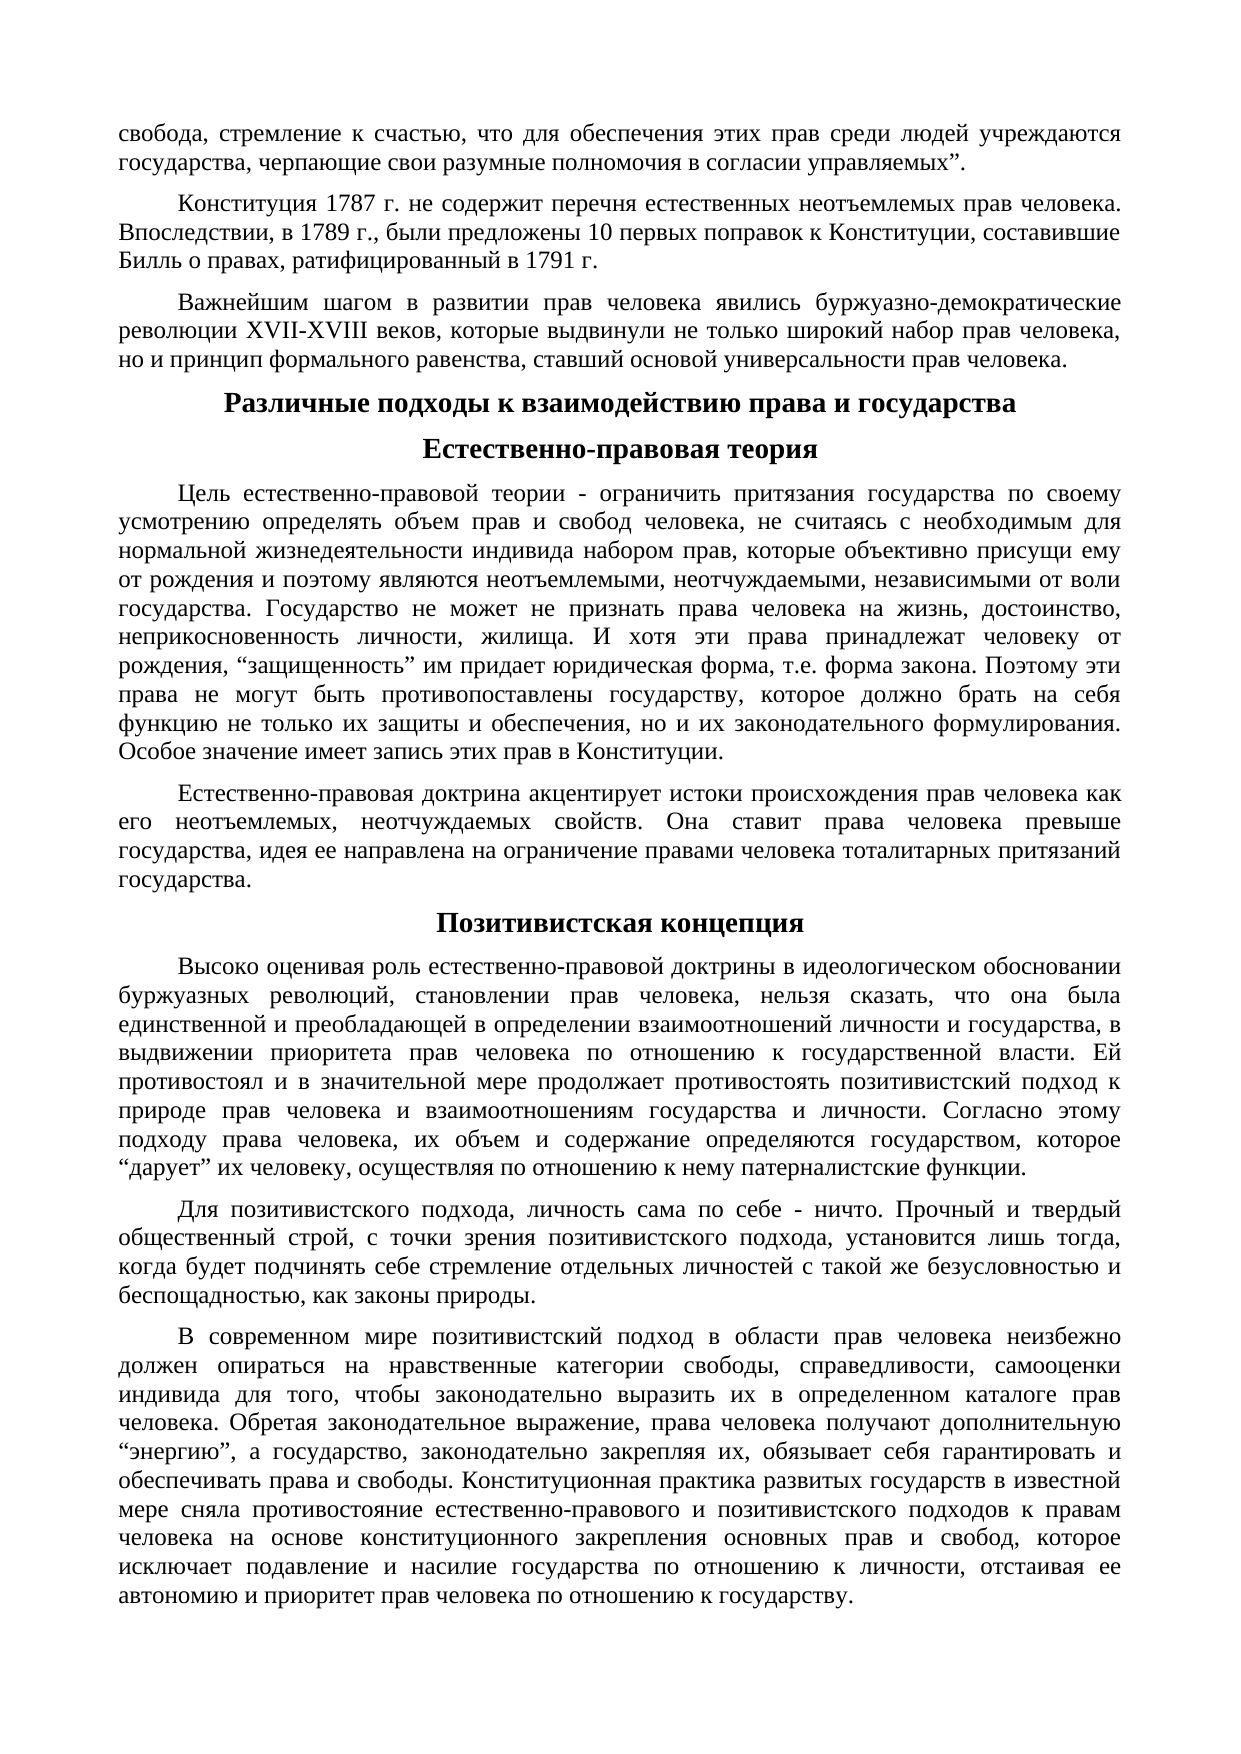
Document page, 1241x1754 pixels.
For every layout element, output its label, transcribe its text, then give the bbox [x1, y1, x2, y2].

text Для позитивистского подхода, личность сама по себе - ничто. Прочный и твердый общественный строй, с точки зрения позитивистского подхода, установится лишь тогда, когда будет подчинять себе стремление отдельных личностей с такой же безусловностью и беспощадностью, как законы природы. [118, 1194, 1122, 1309]
text Естественно-правовая теория [118, 432, 1122, 465]
text Позитивистская концепция [118, 905, 1122, 939]
text Конституция 1787 г. не содержит перечня естественных неотъемлемых прав человека. Впоследствии, в 1789 г., были предложены 10 первых поправок к Конституции, составившие Билль о правах, ратифицированный в 1791 г. [118, 188, 1122, 274]
text Цель естественно-правовой теории - ограничить притязания государства по своему усмотрению определять объем прав и свобод человека, не считаясь с необходимым для нормальной жизнедеятельности индивида набором прав, которые объективно присущи ему от рождения и поэтому являются неотъемлемыми, неотчуждаемыми, независимыми от воли государства. Государство не может не признать права человека на жизнь, достоинство, неприкосновенность личности, жилища. И хотя эти права принадлежат человеку от рождения, “защищенность” им придает юридическая форма, т.е. форма закона. Поэтому эти права не могут быть противопоставлены государству, которое должно брать на себя функцию не только их защиты и обеспечения, но и их законодательного формулирования. Особое значение имеет запись этих прав в Конституции. [118, 478, 1122, 765]
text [118, 118, 1122, 176]
text Высоко оценивая роль естественно-правовой доктрины в идеологическом обосновании буржуазных революций, становлении прав человека, нельзя сказать, что она была единственной и преобладающей в определении взаимоотношений личности и государства, в выдвижении приоритета прав человека по отношению к государственной власти. Ей противостоял и в значительной мере продолжает противостоять позитивистский подход к природе прав человека и взаимоотношениям государства и личности. Согласно этому подходу права человека, их объем и содержание определяются государством, которое “дарует” их человеку, осуществляя по отношению к нему патерналистские функции. [118, 951, 1122, 1181]
text Важнейшим шагом в развитии прав человека явились буржуазно-демократические революции XVII-XVIII веков, которые выдвинули не только широкий набор прав человека, но и принцип формального равенства, ставший основой универсальности прав человека. [118, 287, 1122, 373]
text Различные подходы к взаимодействию права и государства [118, 386, 1122, 419]
text В современном мире позитивистский подход в области прав человека неизбежно должен опираться на нравственные категории свободы, справедливости, самооценки индивида для того, чтобы законодательно выразить их в определенном каталоге прав человека. Обретая законодательное выражение, права человека получают дополнительную “энергию”, а государство, законодательно закрепляя их, обязывает себя гарантировать и обеспечивать права и свободы. Конституционная практика развитых государств в известной мере сняла противостояние естественно-правового и позитивистского подходов к правам человека на основе конституционного закрепления основных прав и свобод, которое исключает подавление и насилие государства по отношению к личности, отстаивая ее автономию и приоритет прав человека по отношению к государству. [118, 1321, 1122, 1609]
text Естественно-правовая доктрина акцентирует истоки происхождения прав человека как его неотъемлемых, неотчуждаемых свойств. Она ставит права человека превыше государства, идея ее направлена на ограничение правами человека тоталитарных притязаний государства. [118, 778, 1122, 893]
